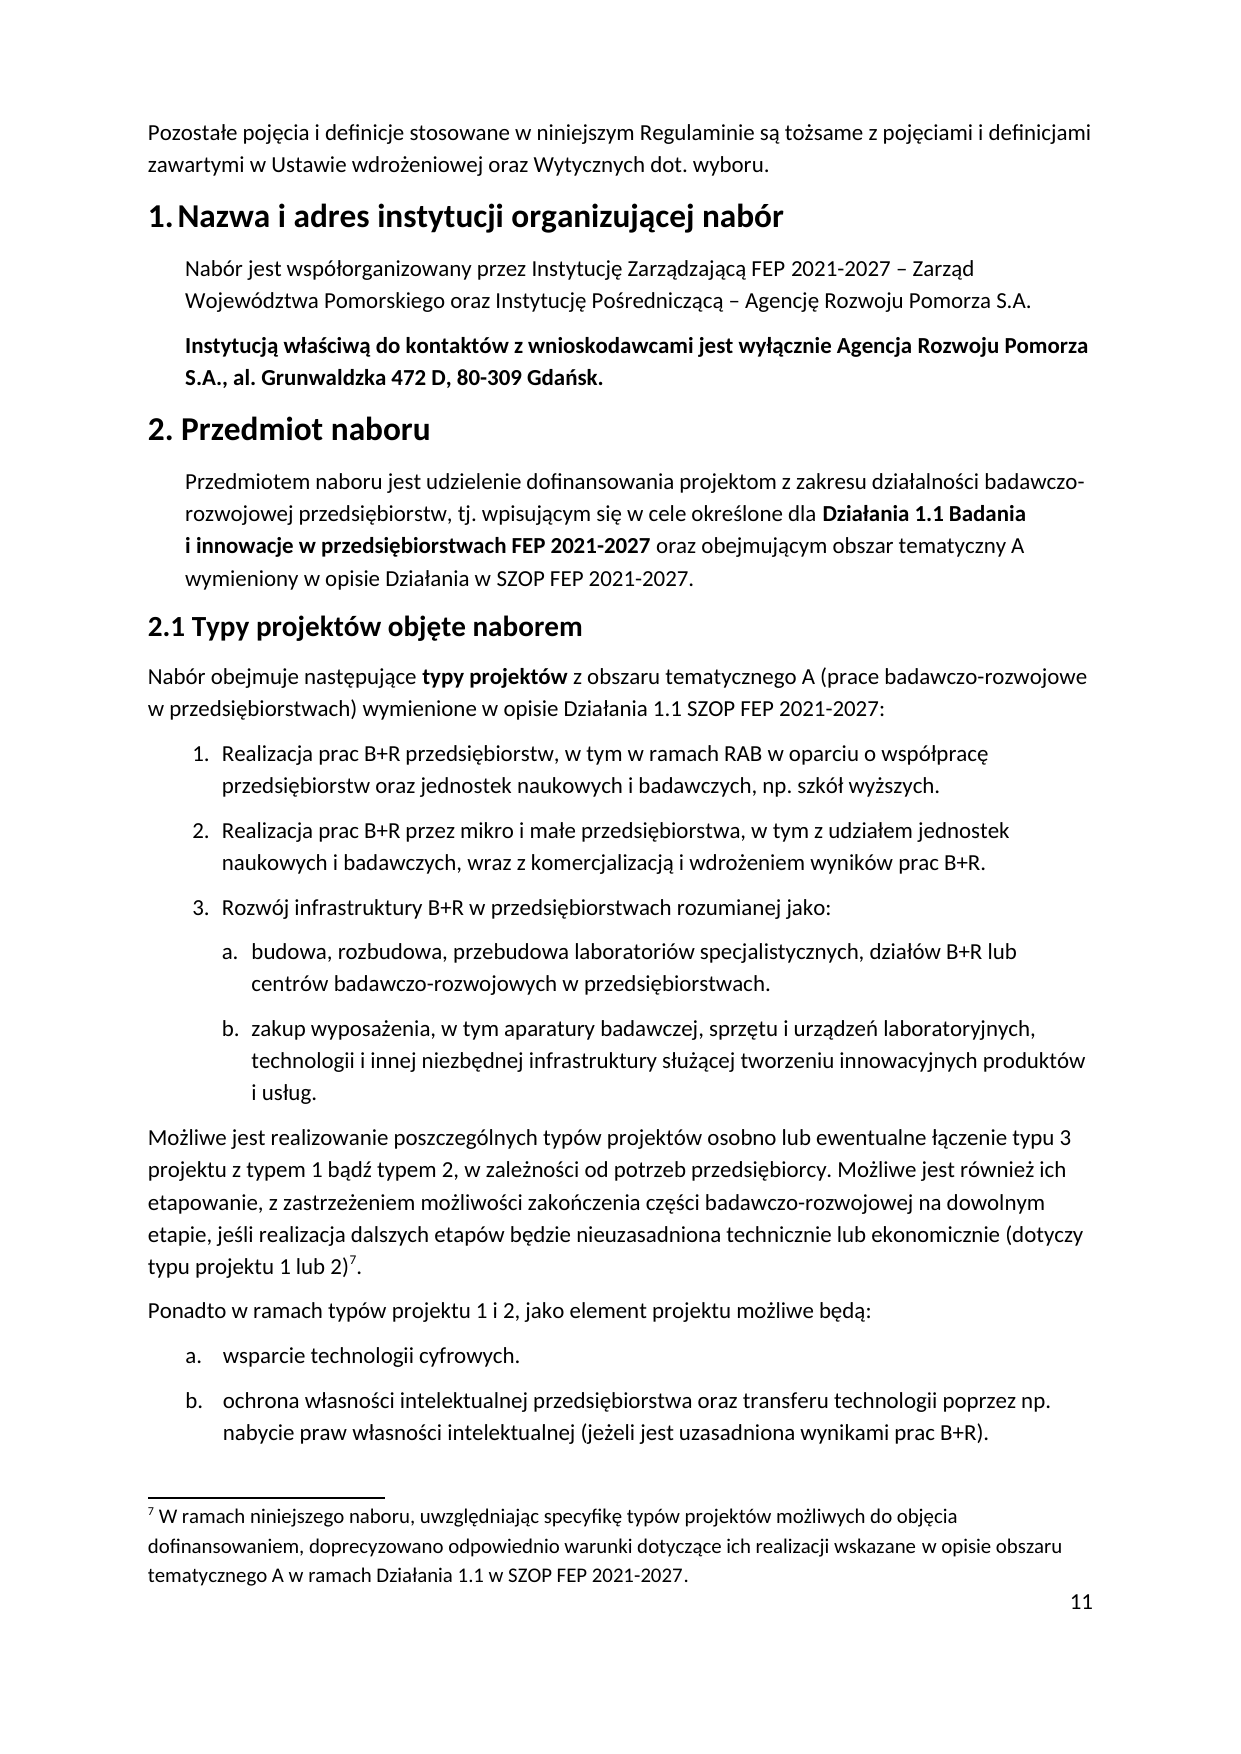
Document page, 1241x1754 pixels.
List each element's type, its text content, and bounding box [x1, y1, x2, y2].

list Realizacja prac B+R przedsiębiorstw, w tym w ramach RAB w oparciu o współpracę przedsiębiorstw oraz jednostek naukowych i badawczych, np. szkół wyższych. [192, 739, 1093, 799]
text Nabór jest współorganizowany przez Instytucję Zarządzającą FEP 2021-2027 – Zarząd Województwa Pomorskiego oraz Instytucję Pośredniczącą – Agencję Rozwoju Pomorza S.A. [185, 254, 1093, 314]
subtitle Nazwa i adres instytucji organizującej nabór [148, 195, 1093, 236]
text Ponadto w ramach typów projektu 1 i 2, jako element projektu możliwe będą: [148, 1297, 1093, 1325]
list Rozwój infrastruktury B+R w przedsiębiorstwach rozumianej jako: [192, 893, 1093, 921]
subtitle 2.1 Typy projektów objęte naborem [148, 608, 1093, 644]
text Pozostałe pojęcia i definicje stosowane w niniejszym Regulaminie są tożsame z pojęciami i definicjami zawartymi w Ustawie wdrożeniowej oraz Wytycznych dot. wyboru. [148, 118, 1093, 178]
list zakup wyposażenia, w tym aparatury badawczej, sprzętu i urządzeń laboratoryjnych, technologii i innej niezbędnej infrastruktury służącej tworzeniu innowacyjnych produktów i usług. [222, 1014, 1093, 1107]
text Nabór obejmuje następujące typy projektów z obszaru tematycznego A (prace badawczo-rozwojowe w przedsiębiorstwach) wymienione w opisie Działania 1.1 SZOP FEP 2021-2027: [148, 662, 1093, 722]
list wsparcie technologii cyfrowych. [185, 1341, 1093, 1369]
list Realizacja prac B+R przez mikro i małe przedsiębiorstwa, w tym z udziałem jednostek naukowych i badawczych, wraz z komercjalizacją i wdrożeniem wyników prac B+R. [192, 816, 1093, 876]
text Instytucją właściwą do kontaktów z wnioskodawcami jest wyłącznie Agencja Rozwoju Pomorza S.A., al. Grunwaldzka 472 D, 80-309 Gdańsk. [185, 331, 1093, 391]
list ochrona własności intelektualnej przedsiębiorstwa oraz transferu technologii poprzez np. nabycie praw własności intelektualnej (jeżeli jest uzasadniona wynikami prac B+R). [185, 1386, 1093, 1446]
text Przedmiotem naboru jest udzielenie dofinansowania projektom z zakresu działalności badawczo-rozwojowej przedsiębiorstw, tj. wpisującym się w cele określone dla Działania 1.1 Badania i innowacje w przedsiębiorstwach FEP 2021-2027 oraz obejmującym obszar tematyczny A wymieniony w opisie Działania w SZOP FEP 2021-2027. [185, 467, 1093, 592]
text Możliwe jest realizowanie poszczególnych typów projektów osobno lub ewentualne łączenie typu 3 projektu z typem 1 bądź typem 2, w zależności od potrzeb przedsiębiorcy. Możliwe jest również ich etapowanie, z zastrzeżeniem możliwości zakończenia części badawczo-rozwojowej na dowolnym etapie, jeśli realizacja dalszych etapów będzie nieuzasadniona technicznie lub ekonomicznie (dotyczy typu projektu 1 lub 2). [148, 1123, 1093, 1280]
subtitle 2. Przedmiot naboru [148, 408, 1093, 449]
list budowa, rozbudowa, przebudowa laboratoriów specjalistycznych, działów B+R lub centrów badawczo-rozwojowych w przedsiębiorstwach. [222, 937, 1093, 997]
